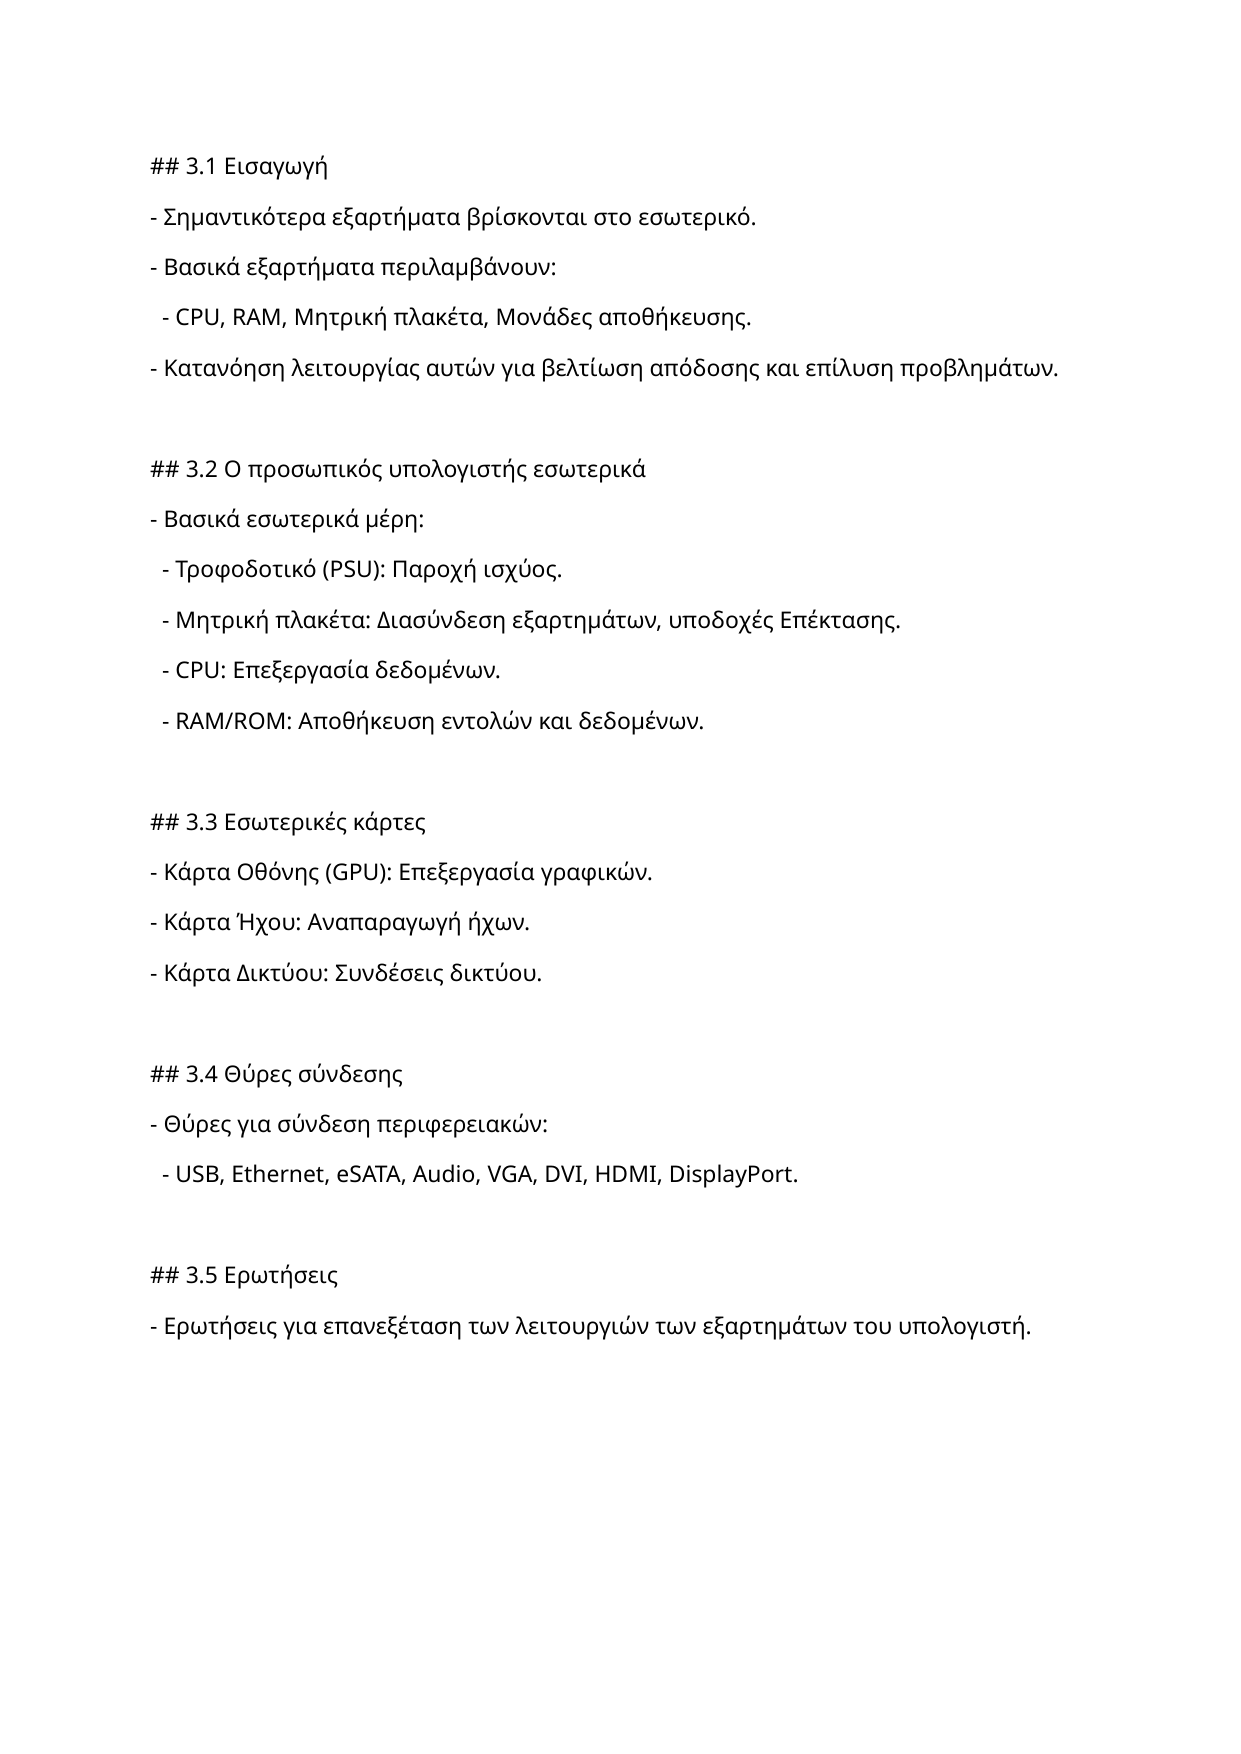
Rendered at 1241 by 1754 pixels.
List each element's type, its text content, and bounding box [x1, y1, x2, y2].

text - Βασικά εξαρτήματα περιλαμβάνουν: [150, 251, 1090, 282]
text - Ερωτήσεις για επανεξέταση των λειτουργιών των εξαρτημάτων του υπολογιστή. [150, 1309, 1090, 1341]
text - Τροφοδοτικό (PSU): Παροχή ισχύος. [150, 553, 1090, 584]
text - Κατανόηση λειτουργίας αυτών για βελτίωση απόδοσης και επίλυση προβλημάτων. [150, 352, 1090, 383]
text ## 3.1 Εισαγωγή [150, 150, 1090, 181]
text - Σημαντικότερα εξαρτήματα βρίσκονται στο εσωτερικό. [150, 200, 1090, 232]
text - CPU: Επεξεργασία δεδομένων. [150, 654, 1090, 685]
text - Βασικά εσωτερικά μέρη: [150, 503, 1090, 534]
text ## 3.2 Ο προσωπικός υπολογιστής εσωτερικά [150, 452, 1090, 484]
text ## 3.5 Ερωτήσεις [150, 1259, 1090, 1290]
text - Μητρική πλακέτα: Διασύνδεση εξαρτημάτων, υποδοχές Επέκτασης. [150, 604, 1090, 635]
text - USB, Ethernet, eSATA, Audio, VGA, DVI, HDMI, DisplayPort. [150, 1158, 1090, 1189]
text - Κάρτα Οθόνης (GPU): Επεξεργασία γραφικών. [150, 856, 1090, 887]
text - Θύρες για σύνδεση περιφερειακών: [150, 1108, 1090, 1139]
text - Κάρτα Ήχου: Αναπαραγωγή ήχων. [150, 906, 1090, 937]
text - Κάρτα Δικτύου: Συνδέσεις δικτύου. [150, 957, 1090, 988]
text - RAM/ROM: Αποθήκευση εντολών και δεδομένων. [150, 704, 1090, 736]
text - CPU, RAM, Μητρική πλακέτα, Μονάδες αποθήκευσης. [150, 301, 1090, 332]
text ## 3.4 Θύρες σύνδεσης [150, 1057, 1090, 1089]
text ## 3.3 Εσωτερικές κάρτες [150, 805, 1090, 837]
